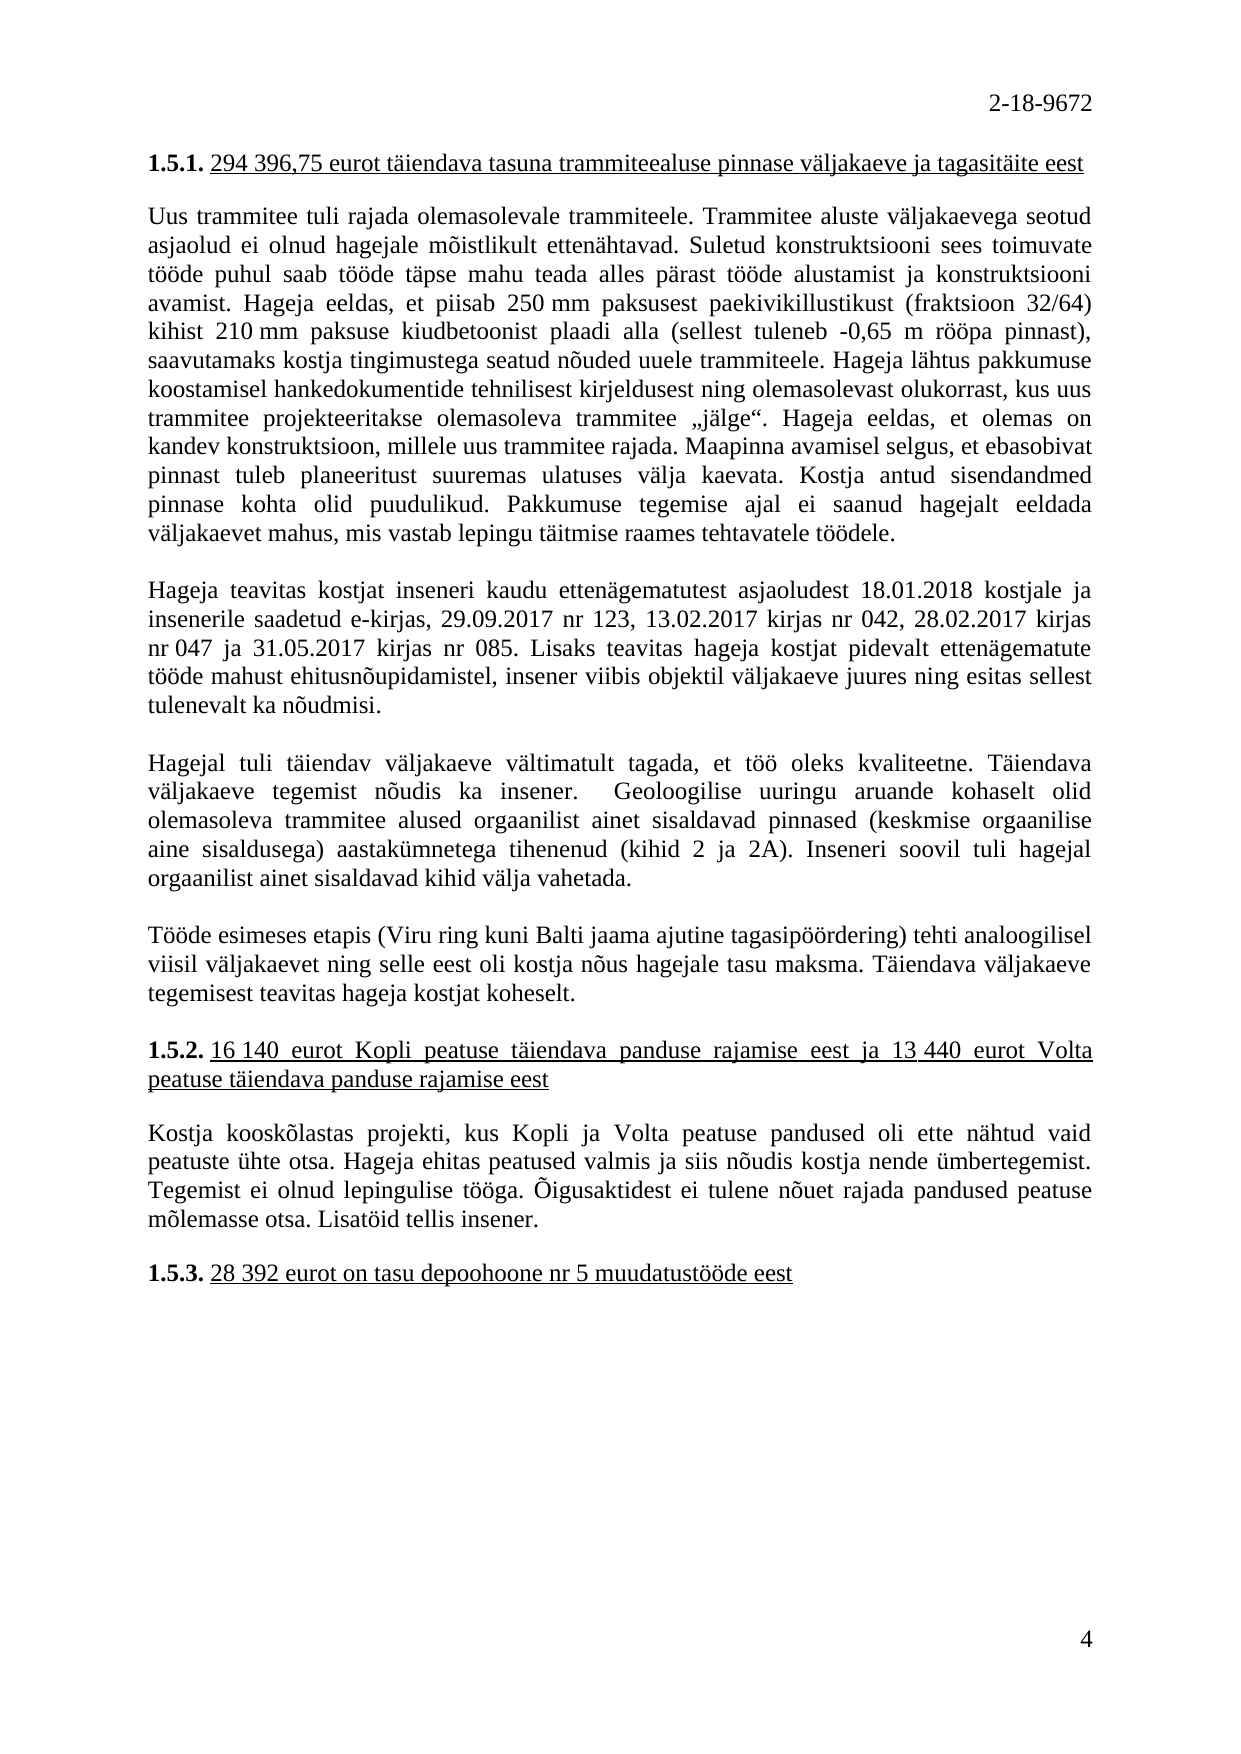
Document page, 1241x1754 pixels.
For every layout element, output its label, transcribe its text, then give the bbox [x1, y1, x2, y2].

list Tööde esimeses etapis (Viru ring kuni Balti jaama ajutine tagasipöördering) tehti analoogilisel viisil väljakaevet ning selle eest oli kostja nõus hagejale tasu maksma. Täiendava väljakaeve tegemisest teavitas hageja kostjat koheselt. [148, 920, 1093, 1006]
list 28 392 eurot on tasu depoohoone nr 5 muudatustööde eest [148, 1258, 1093, 1286]
list Kostja kooskõlastas projekti, kus Kopli ja Volta peatuse pandused oli ette nähtud vaid peatuste ühte otsa. Hageja ehitas peatused valmis ja siis nõudis kostja nende ümbertegemist. Tegemist ei olnud lepingulise tööga. Õigusaktidest ei tulene nõuet rajada pandused peatuse mõlemasse otsa. Lisatöid tellis insener. [148, 1118, 1093, 1233]
list 16 140 eurot Kopli peatuse täiendava panduse rajamise eest ja 13 440 eurot Volta peatuse täiendava panduse rajamise eest [148, 1035, 1093, 1093]
list Hagejal tuli täiendav väljakaeve vältimatult tagada, et töö oleks kvaliteetne. Täiendava väljakaeve tegemist nõudis ka insener. Geoloogilise uuringu aruande kohaselt olid olemasoleva trammitee alused orgaanilist ainet sisaldavad pinnased (keskmise orgaanilise aine sisaldusega) aastakümnetega tihenenud (kihid 2 ja 2A). Inseneri soovil tuli hagejal orgaanilist ainet sisaldavad kihid välja vahetada. [148, 748, 1093, 891]
list Uus trammitee tuli rajada olemasolevale trammiteele. Trammitee aluste väljakaevega seotud asjaolud ei olnud hagejale mõistlikult ettenähtavad. Suletud konstruktsiooni sees toimuvate tööde puhul saab tööde täpse mahu teada alles pärast tööde alustamist ja konstruktsiooni avamist. Hageja eeldas, et piisab 250 mm paksusest paekivikillustikust (fraktsioon 32/64) kihist 210 mm paksuse kiudbetoonist plaadi alla (sellest tuleneb -0,65 m rööpa pinnast), saavutamaks kostja tingimustega seatud nõuded uuele trammiteele. Hageja lähtus pakkumuse koostamisel hankedokumentide tehnilisest kirjeldusest ning olemasolevast olukorrast, kus uus trammitee projekteeritakse olemasoleva trammitee „jälge“. Hageja eeldas, et olemas on kandev konstruktsioon, millele uus trammitee rajada. Maapinna avamisel selgus, et ebasobivat pinnast tuleb planeeritust suuremas ulatuses välja kaevata. Kostja antud sisendandmed pinnase kohta olid puudulikud. Pakkumuse tegemise ajal ei saanud hagejalt eeldada väljakaevet mahus, mis vastab lepingu täitmise raames tehtavatele töödele. [148, 201, 1093, 546]
list Hageja teavitas kostjat inseneri kaudu ettenägematutest asjaoludest 18.01.2018 kostjale ja insenerile saadetud e-kirjas, 29.09.2017 nr 123, 13.02.2017 kirjas nr 042, 28.02.2017 kirjas nr 047 ja 31.05.2017 kirjas nr 085. Lisaks teavitas hageja kostjat pidevalt ettenägematute tööde mahust ehitusnõupidamistel, insener viibis objektil väljakaeve juures ning esitas sellest tulenevalt ka nõudmisi. [148, 575, 1093, 719]
list 294 396,75 eurot täiendava tasuna trammiteealuse pinnase väljakaeve ja tagasitäite eest [148, 148, 1093, 176]
